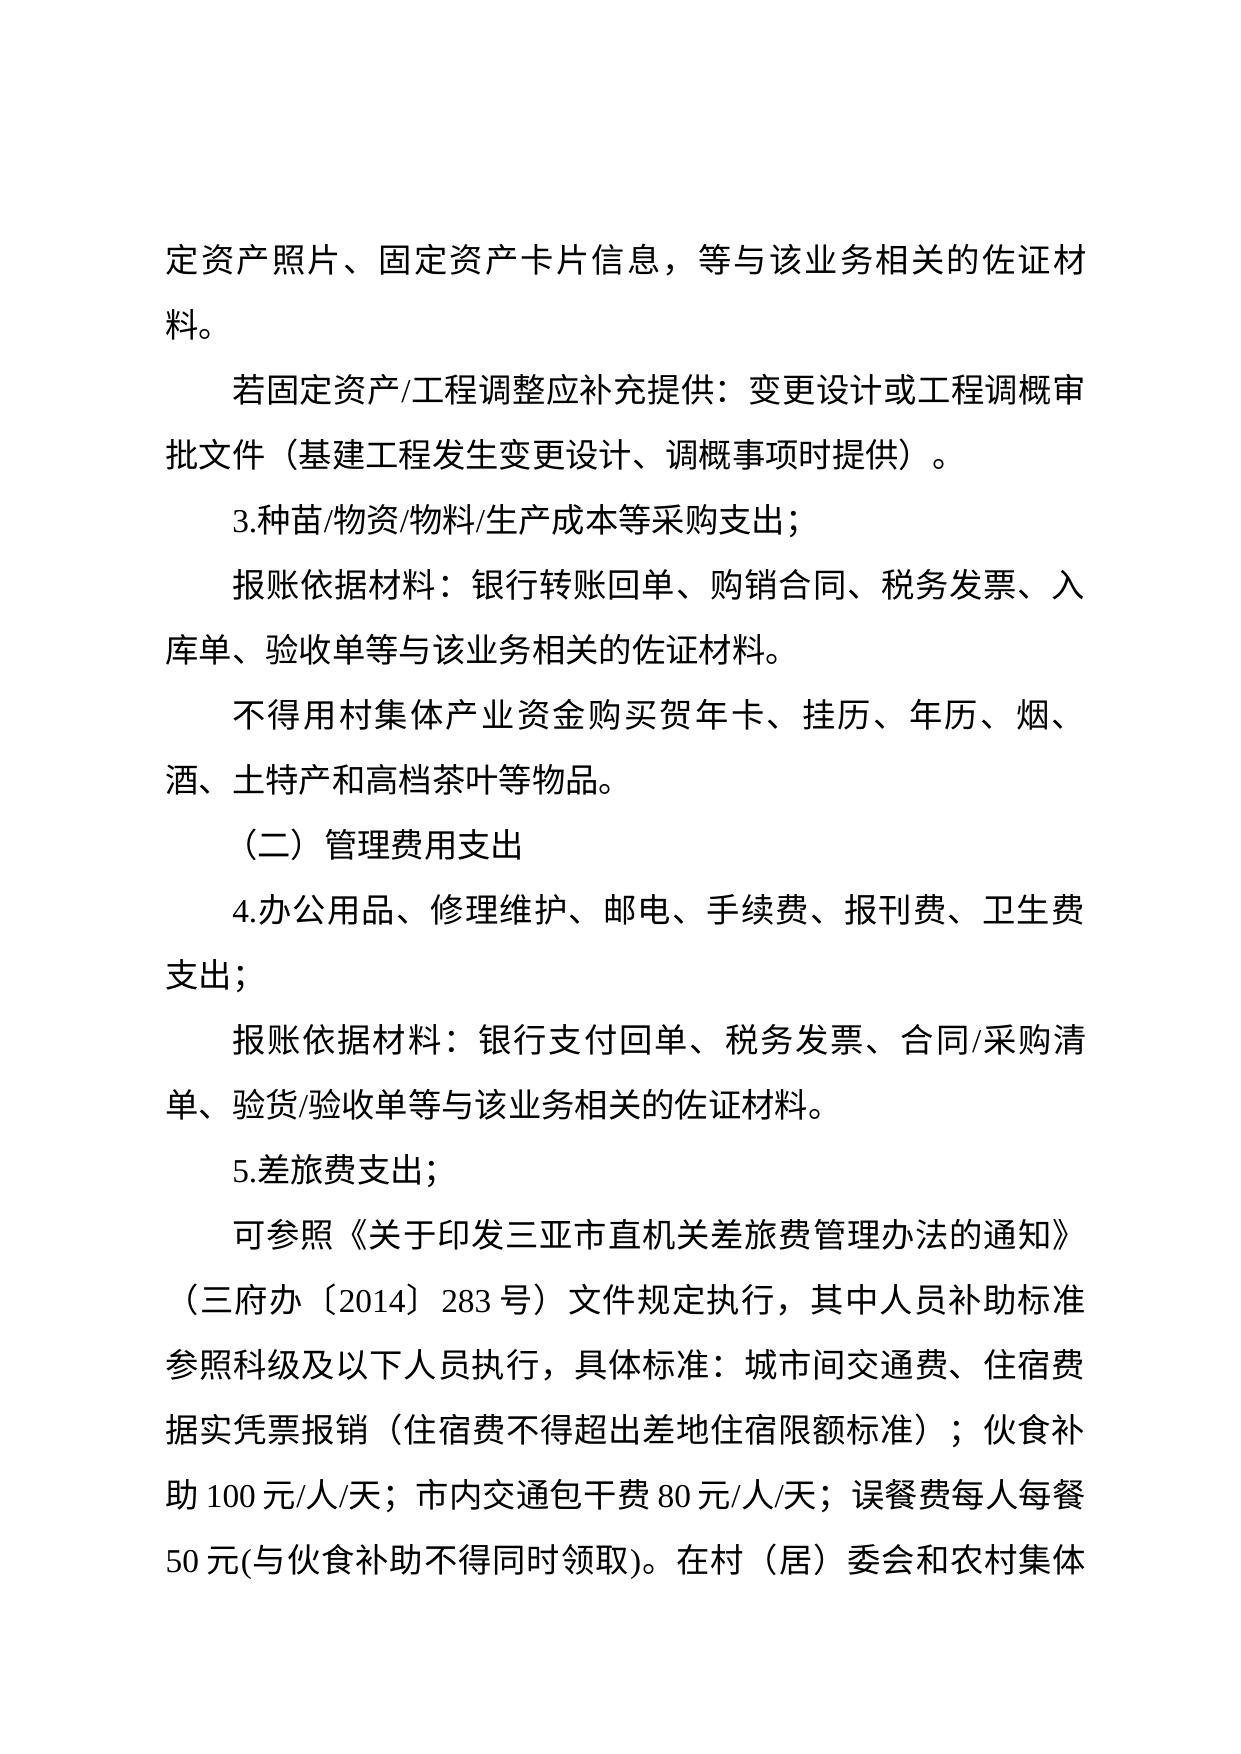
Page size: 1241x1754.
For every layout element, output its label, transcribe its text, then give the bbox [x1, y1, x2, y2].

list 若固定资产/工程调整应补充提供：变更设计或工程调概审批文件（基建工程发生变更设计、调概事项时提供）。 [165, 355, 1087, 485]
text 报账依据材料：银行支付回单、税务发票、合同/采购清单、验货/验收单等与该业务相关的佐证材料。 [165, 1005, 1087, 1135]
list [165, 1200, 1087, 1590]
text 报账依据材料：银行转账回单、购销合同、税务发票、入库单、验收单等与该业务相关的佐证材料。 [165, 550, 1087, 680]
list 4.办公用品、修理维护、邮电、手续费、报刊费、卫生费支出； [165, 875, 1087, 1005]
text 3.种苗/物资/物料/生产成本等采购支出； [165, 485, 1087, 550]
text 不得用村集体产业资金购买贺年卡、挂历、年历、烟、酒、土特产和高档茶叶等物品。 [165, 680, 1087, 810]
list 5.差旅费支出； [165, 1135, 1087, 1200]
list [165, 225, 1087, 355]
list 管理费用支出 [165, 810, 1087, 875]
